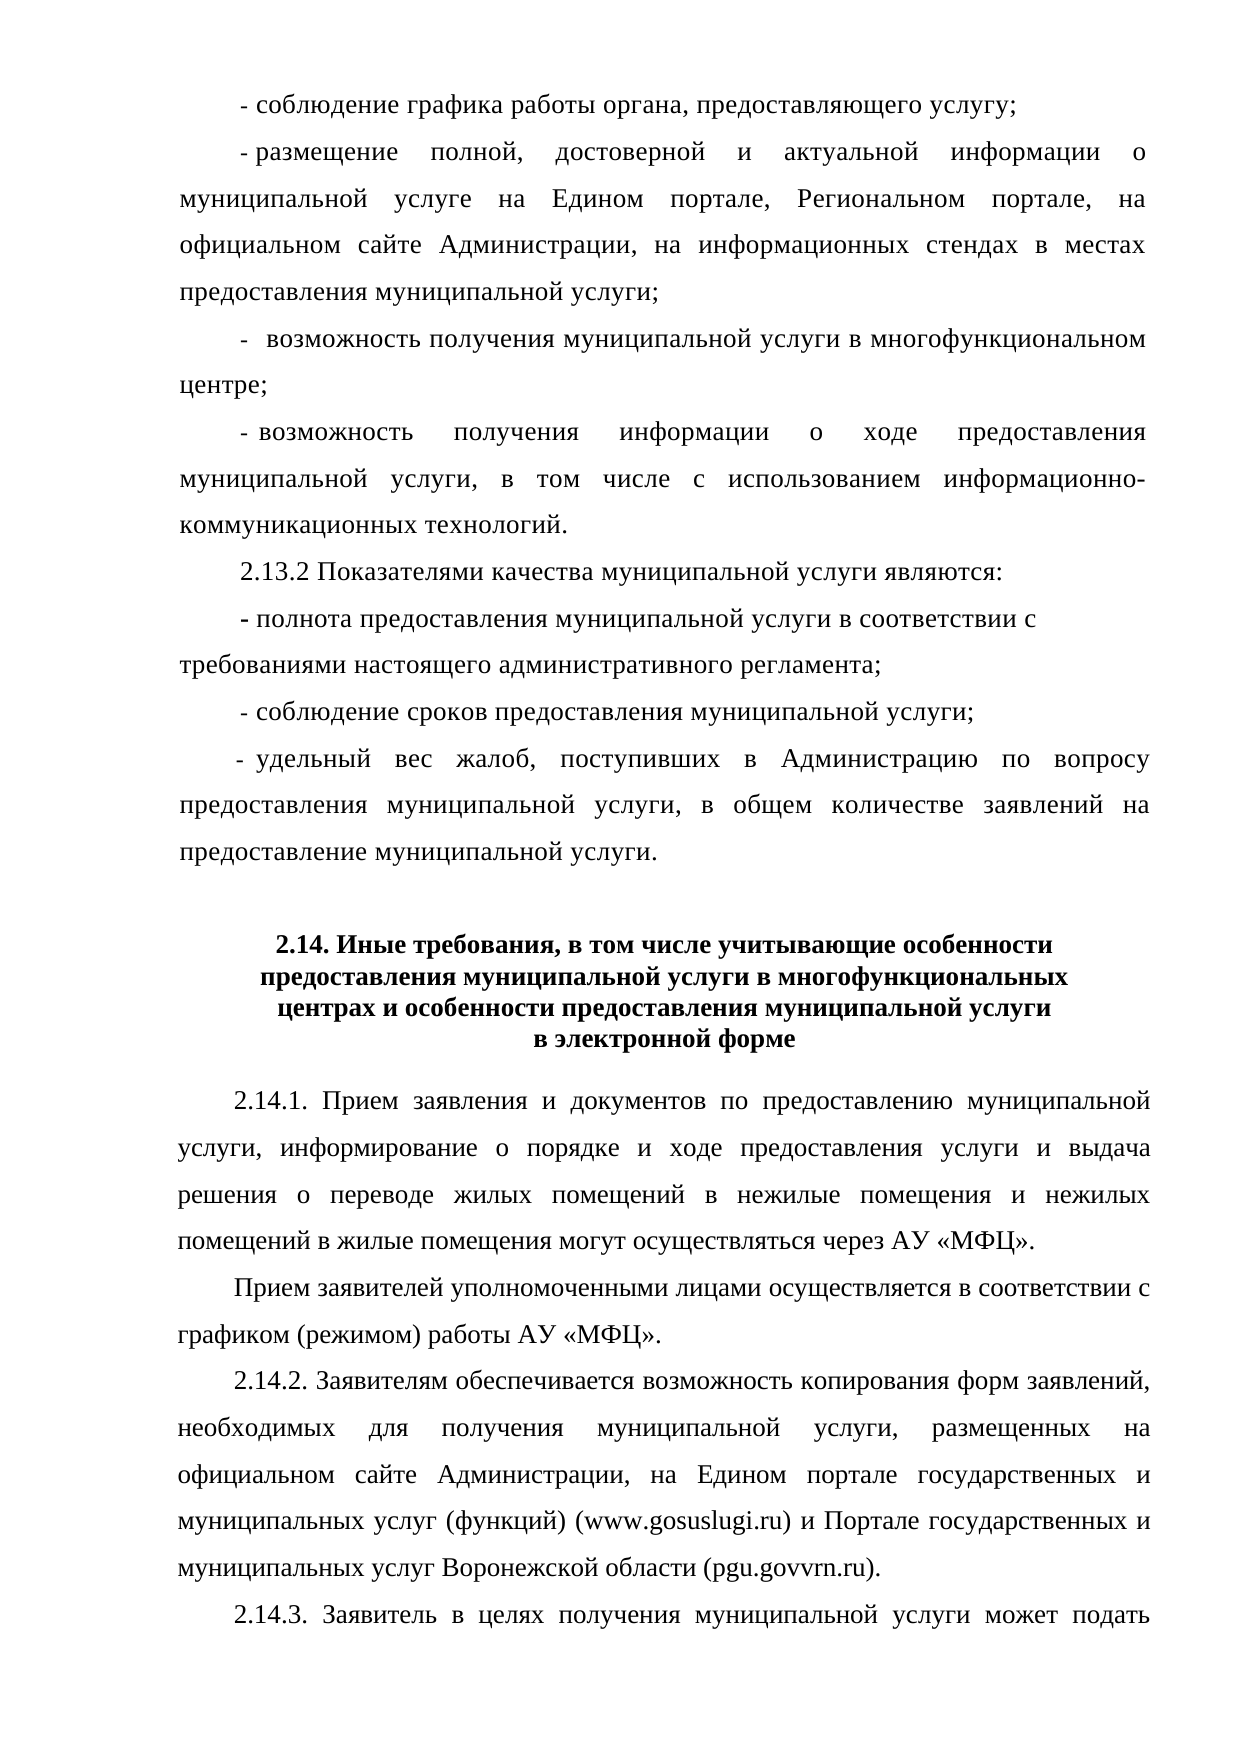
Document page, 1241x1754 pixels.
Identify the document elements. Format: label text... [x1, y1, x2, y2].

text в электронной форме [177, 1022, 1152, 1053]
list соблюдение графика работы органа, предоставляющего услугу; [179, 89, 1152, 120]
list возможность получения муниципальной услуги в многофункциональном центре; [179, 322, 1147, 400]
text 2.14.2. Заявителям обеспечивается возможность копирования форм заявлений, необходимых для получения муниципальной услуги, размещенных на официальном сайте Администрации, на Едином портале государственных и муниципальных услуг (функций) (www.gosuslugi.ru) и Портале государственных и муниципальных услуг Воронежской области (pgu.govvrn.ru). [177, 1364, 1152, 1582]
text - полнота предоставления муниципальной услуги в соответствии с требованиями настоящего административного регламента; [179, 602, 1147, 680]
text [177, 1598, 1152, 1629]
text предоставления муниципальной услуги в многофункциональных [177, 960, 1152, 991]
text Прием заявителей уполномоченными лицами осуществляется в соответствии с графиком (режимом) работы АУ «МФЦ». [177, 1271, 1152, 1349]
text центрах и особенности предоставления муниципальной услуги [177, 991, 1152, 1022]
list размещение полной, достоверной и актуальной информации о муниципальной услуге на Едином портале, Региональном портале, на официальном сайте Администрации, на информационных стендах в местах предоставления муниципальной услуги; [179, 135, 1147, 306]
list удельный вес жалоб, поступивших в Администрацию по вопросу предоставления муниципальной услуги, в общем количестве заявлений на предоставление муниципальной услуги. [179, 742, 1152, 866]
text 2.14. Иные требования, в том числе учитывающие особенности [177, 929, 1152, 960]
list соблюдение сроков предоставления муниципальной услуги; [179, 695, 1152, 726]
text 2.14.1. Прием заявления и документов по предоставлению муниципальной услуги, информирование о порядке и ходе предоставления услуги и выдача решения о переводе жилых помещений в нежилые помещения и нежилых помещений в жилые помещения могут осуществляться через АУ «МФЦ». [177, 1084, 1152, 1256]
text 2.13.2 Показателями качества муниципальной услуги являются: [179, 555, 1152, 586]
list возможность получения информации о ходе предоставления муниципальной услуги, в том числе с использованием информационно-коммуникационных технологий. [179, 415, 1147, 540]
